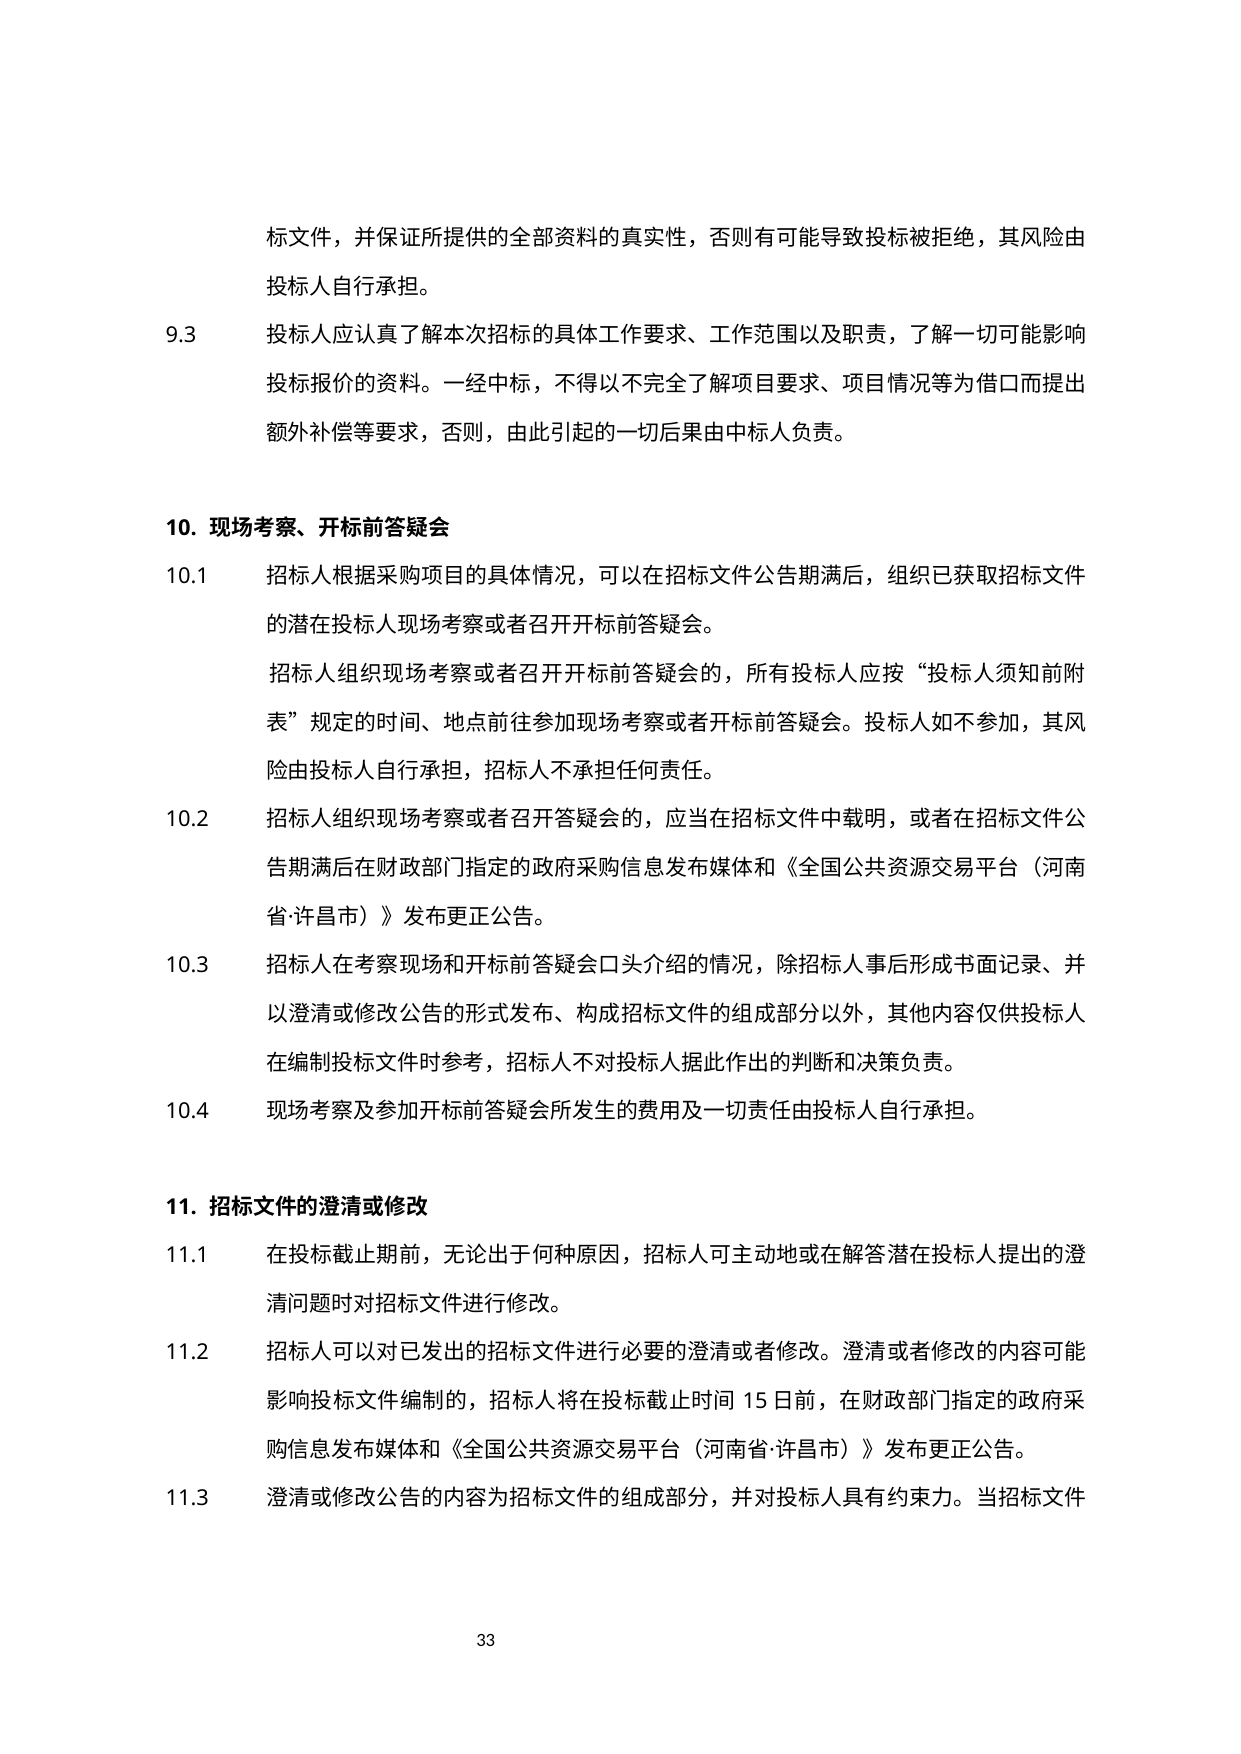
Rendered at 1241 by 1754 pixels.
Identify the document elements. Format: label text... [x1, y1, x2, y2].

list 招标人组织现场考察或者召开答疑会的，应当在招标文件中载明，或者在招标文件公告期满后在财政部门指定的政府采购信息发布媒体和《全国公共资源交易平台（河南省·许昌市）》发布更正公告。 [165, 801, 1087, 931]
list 现场考察、开标前答疑会 [165, 510, 1087, 542]
list 招标人可以对已发出的招标文件进行必要的澄清或者修改。澄清或者修改的内容可能影响投标文件编制的，招标人将在投标截止时间15日前，在财政部门指定的政府采购信息发布媒体和《全国公共资源交易平台（河南省·许昌市）》发布更正公告。 [165, 1334, 1087, 1464]
text 招标人组织现场考察或者召开开标前答疑会的，所有投标人应按“投标人须知前附表”规定的时间、地点前往参加现场考察或者开标前答疑会。投标人如不参加，其风险由投标人自行承担，招标人不承担任何责任。 [266, 655, 1087, 785]
list 在投标截止期前，无论出于何种原因，招标人可主动地或在解答潜在投标人提出的澄清问题时对招标文件进行修改。 [165, 1237, 1087, 1318]
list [165, 1480, 1087, 1512]
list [165, 219, 1087, 301]
list 现场考察及参加开标前答疑会所发生的费用及一切责任由投标人自行承担。 [165, 1093, 1087, 1125]
list 招标文件的澄清或修改 [165, 1188, 1087, 1221]
list 招标人在考察现场和开标前答疑会口头介绍的情况，除招标人事后形成书面记录、并以澄清或修改公告的形式发布、构成招标文件的组成部分以外，其他内容仅供投标人在编制投标文件时参考，招标人不对投标人据此作出的判断和决策负责。 [165, 947, 1087, 1077]
list 投标人应认真了解本次招标的具体工作要求、工作范围以及职责，了解一切可能影响投标报价的资料。一经中标，不得以不完全了解项目要求、项目情况等为借口而提出额外补偿等要求，否则，由此引起的一切后果由中标人负责。 [165, 317, 1087, 447]
list 招标人根据采购项目的具体情况，可以在招标文件公告期满后，组织已获取招标文件的潜在投标人现场考察或者召开开标前答疑会。 [165, 558, 1087, 639]
